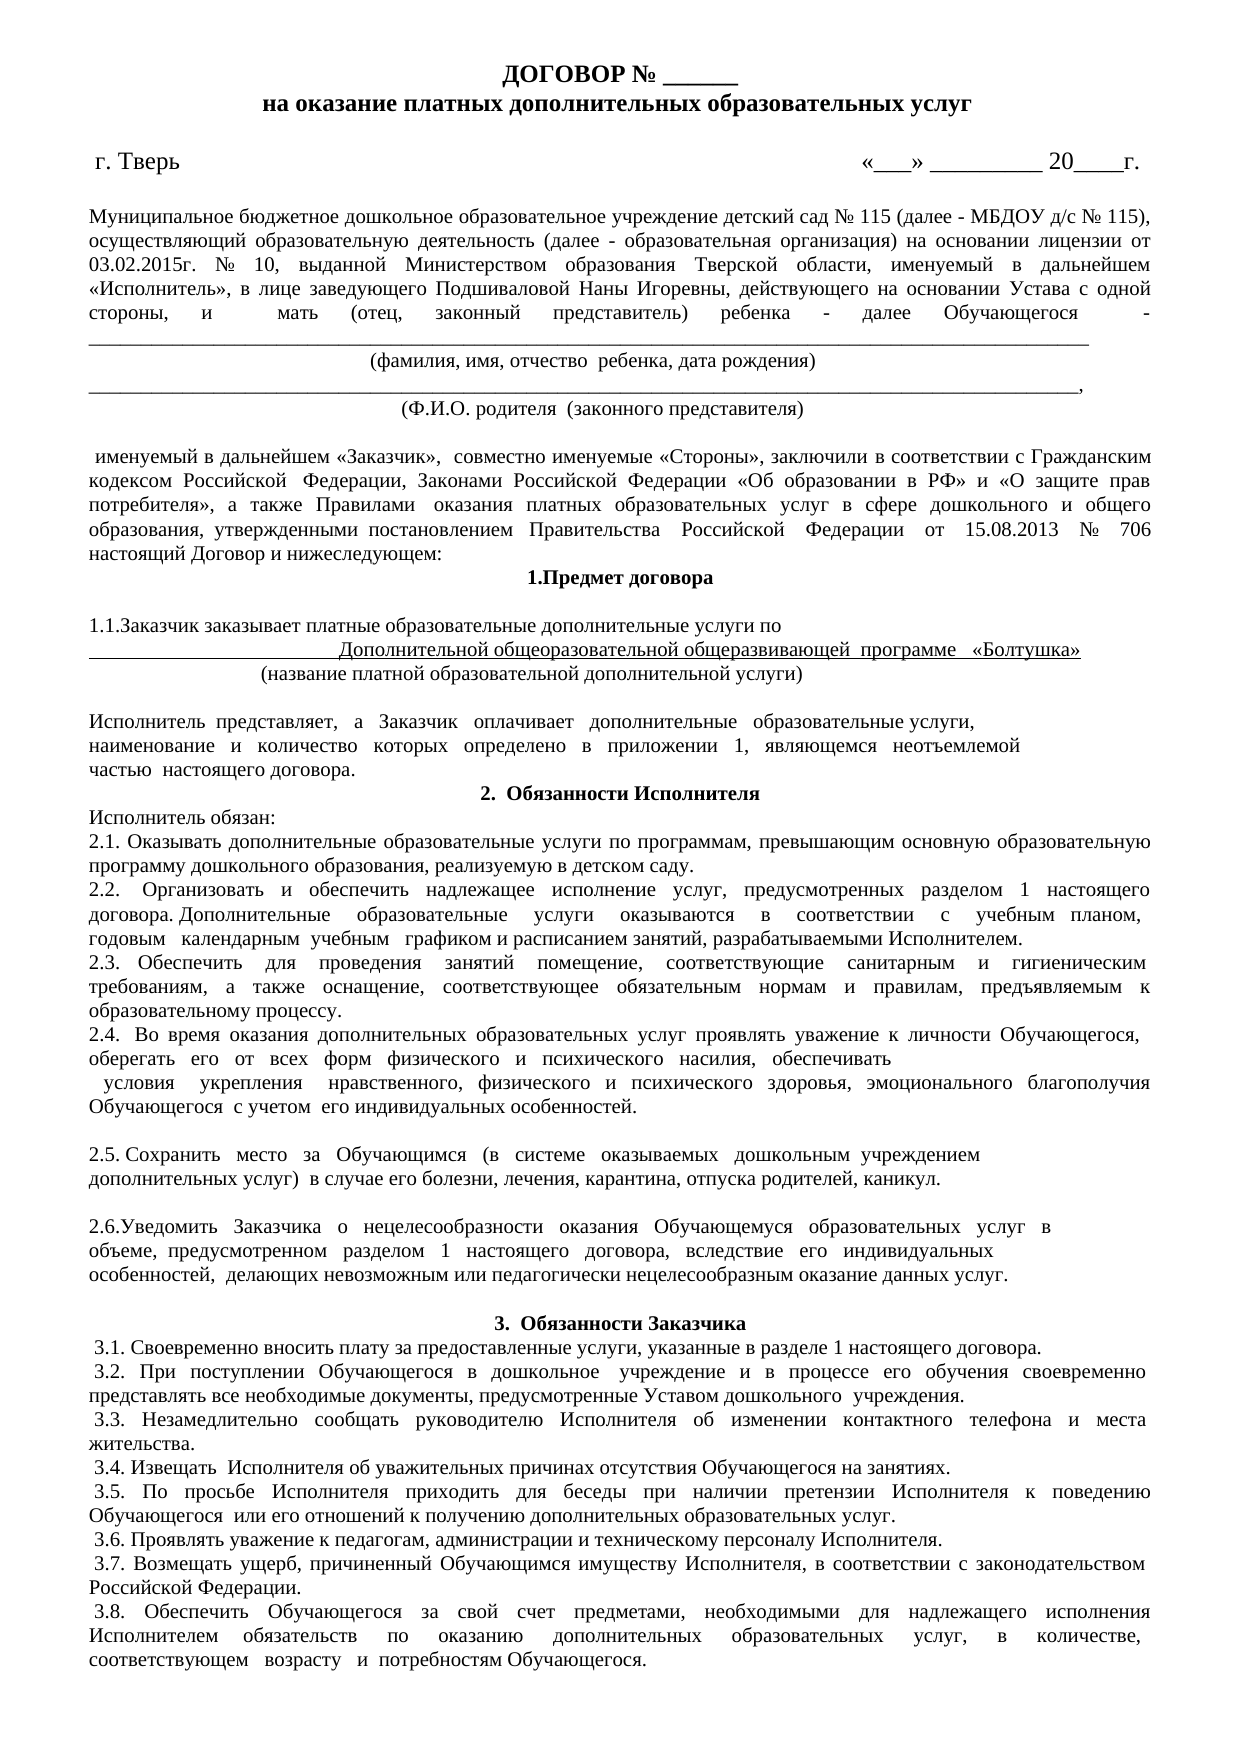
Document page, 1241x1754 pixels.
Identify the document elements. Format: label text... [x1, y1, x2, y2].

text 3. Обязанности Заказчика [89, 1311, 1152, 1334]
text г. Тверь «___» _________ 20____г. [89, 146, 1152, 174]
text 3.2. При поступлении Обучающегося в дошкольное учреждение и в процессе его обучения своевременно представлять все необходимые документы, предусмотренные Уставом дошкольного учреждения. [89, 1359, 1152, 1407]
text 2.2. Организовать и обеспечить надлежащее исполнение услуг, предусмотренных разделом 1 настоящего договора. Дополнительные образовательные услуги оказываются в соответствии с учебным планом, годовым календарным учебным графиком и расписанием занятий, разрабатываемыми Исполнителем. [89, 877, 1152, 949]
text на оказание платных дополнительных образовательных услуг [89, 88, 1152, 117]
text 1.1.Заказчик заказывает платные образовательные дополнительные услуги по [89, 613, 1152, 637]
text (название платной образовательной дополнительной услуги) [89, 661, 1152, 685]
text 3.4. Извещать Исполнителя об уважительных причинах отсутствия Обучающегося на занятиях. [89, 1455, 1152, 1479]
text 2.1. Оказывать дополнительные образовательные услуги по программам, превышающим основную образовательную программу дошкольного образования, реализуемую в детском саду. [89, 829, 1152, 877]
text Исполнитель обязан: [89, 805, 1152, 829]
text Муниципальное бюджетное дошкольное образовательное учреждение детский сад № 115 (далее - МБДОУ д/с № 115), осуществляющий образовательную деятельность (далее - образовательная организация) на основании лицензии от 03.02.2015г. № 10, выданной Министерством образования Тверской области, именуемый в дальнейшем «Исполнитель», в лице заведующего Подшиваловой Наны Игоревны, действующего на основании Устава с одной стороны, и мать (отец, законный представитель) ребенка - далее Обучающегося -________________________________________________________________________________________________ [89, 204, 1152, 348]
text частью настоящего договора. [89, 757, 1152, 781]
text _______________________________________________________________________________________________, [89, 372, 1152, 396]
text Дополнительной общеоразовательной общеразвивающей программе «Болтушка» [89, 637, 1152, 661]
text именуемый в дальнейшем «Заказчик», совместно именуемые «Стороны», заключили в соответствии с Гражданским кодексом Российской Федерации, Законами Российской Федерации «Об образовании в РФ» и «О защите прав потребителя», а также Правилами оказания платных образовательных услуг в сфере дошкольного и общего образования, утвержденными постановлением Правительства Российской Федерации от 15.08.2013 № 706 настоящий Договор и нижеследующем: [89, 444, 1152, 564]
text 2.3. Обеспечить для проведения занятий помещение, соответствующие санитарным и гигиеническим требованиям, а также оснащение, соответствующее обязательным нормам и правилам, предъявляемым к образовательному процессу. [89, 949, 1152, 1022]
text дополнительных услуг) в случае его болезни, лечения, карантина, отпуска родителей, каникул. [89, 1166, 1152, 1190]
text 2.5. Сохранить место за Обучающимся (в системе оказываемых дошкольным учреждением [89, 1142, 1152, 1166]
text условия укрепления нравственного, физического и психического здоровья, эмоционального благополучия Обучающегося с учетом его индивидуальных особенностей. [89, 1070, 1152, 1118]
text 3.7. Возмещать ущерб, причиненный Обучающимся имуществу Исполнителя, в соответствии с законодательством Российской Федерации. [89, 1551, 1152, 1599]
text 2.4. Во время оказания дополнительных образовательных услуг проявлять уважение к личности Обучающегося, оберегать его от всех форм физического и психического насилия, обеспечивать [89, 1022, 1152, 1070]
text наименование и количество которых определено в приложении 1, являющемся неотъемлемой [89, 733, 1152, 757]
text 1.Предмет договора [89, 564, 1152, 589]
text 2. Обязанности Исполнителя [89, 781, 1152, 805]
text объеме, предусмотренном разделом 1 настоящего договора, вследствие его индивидуальных [89, 1238, 1152, 1262]
text 3.8. Обеспечить Обучающегося за свой счет предметами, необходимыми для надлежащего исполнения Исполнителем обязательств по оказанию дополнительных образовательных услуг, в количестве, соответствующем возрасту и потребностям Обучающегося. [89, 1599, 1152, 1671]
text 3.6. Проявлять уважение к педагогам, администрации и техническому персоналу Исполнителя. [89, 1527, 1152, 1551]
text (Ф.И.О. родителя (законного представителя) [89, 396, 1152, 420]
text (фамилия, имя, отчество ребенка, дата рождения) [89, 348, 1152, 372]
text 2.6.Уведомить Заказчика о нецелесообразности оказания Обучающемуся образовательных услуг в [89, 1214, 1152, 1238]
text 3.1. Своевременно вносить плату за предоставленные услуги, указанные в разделе 1 настоящего договора. [89, 1334, 1152, 1359]
text 3.5. По просьбе Исполнителя приходить для беседы при наличии претензии Исполнителя к поведению Обучающегося или его отношений к получению дополнительных образовательных услуг. [89, 1479, 1152, 1527]
text особенностей, делающих невозможным или педагогически нецелесообразным оказание данных услуг. [89, 1262, 1152, 1286]
text 3.3. Незамедлительно сообщать руководителю Исполнителя об изменении контактного телефона и места жительства. [89, 1407, 1152, 1455]
text ДОГОВОР № ______ [89, 59, 1152, 88]
text Исполнитель представляет, а Заказчик оплачивает дополнительные образовательные услуги, [89, 709, 1152, 733]
